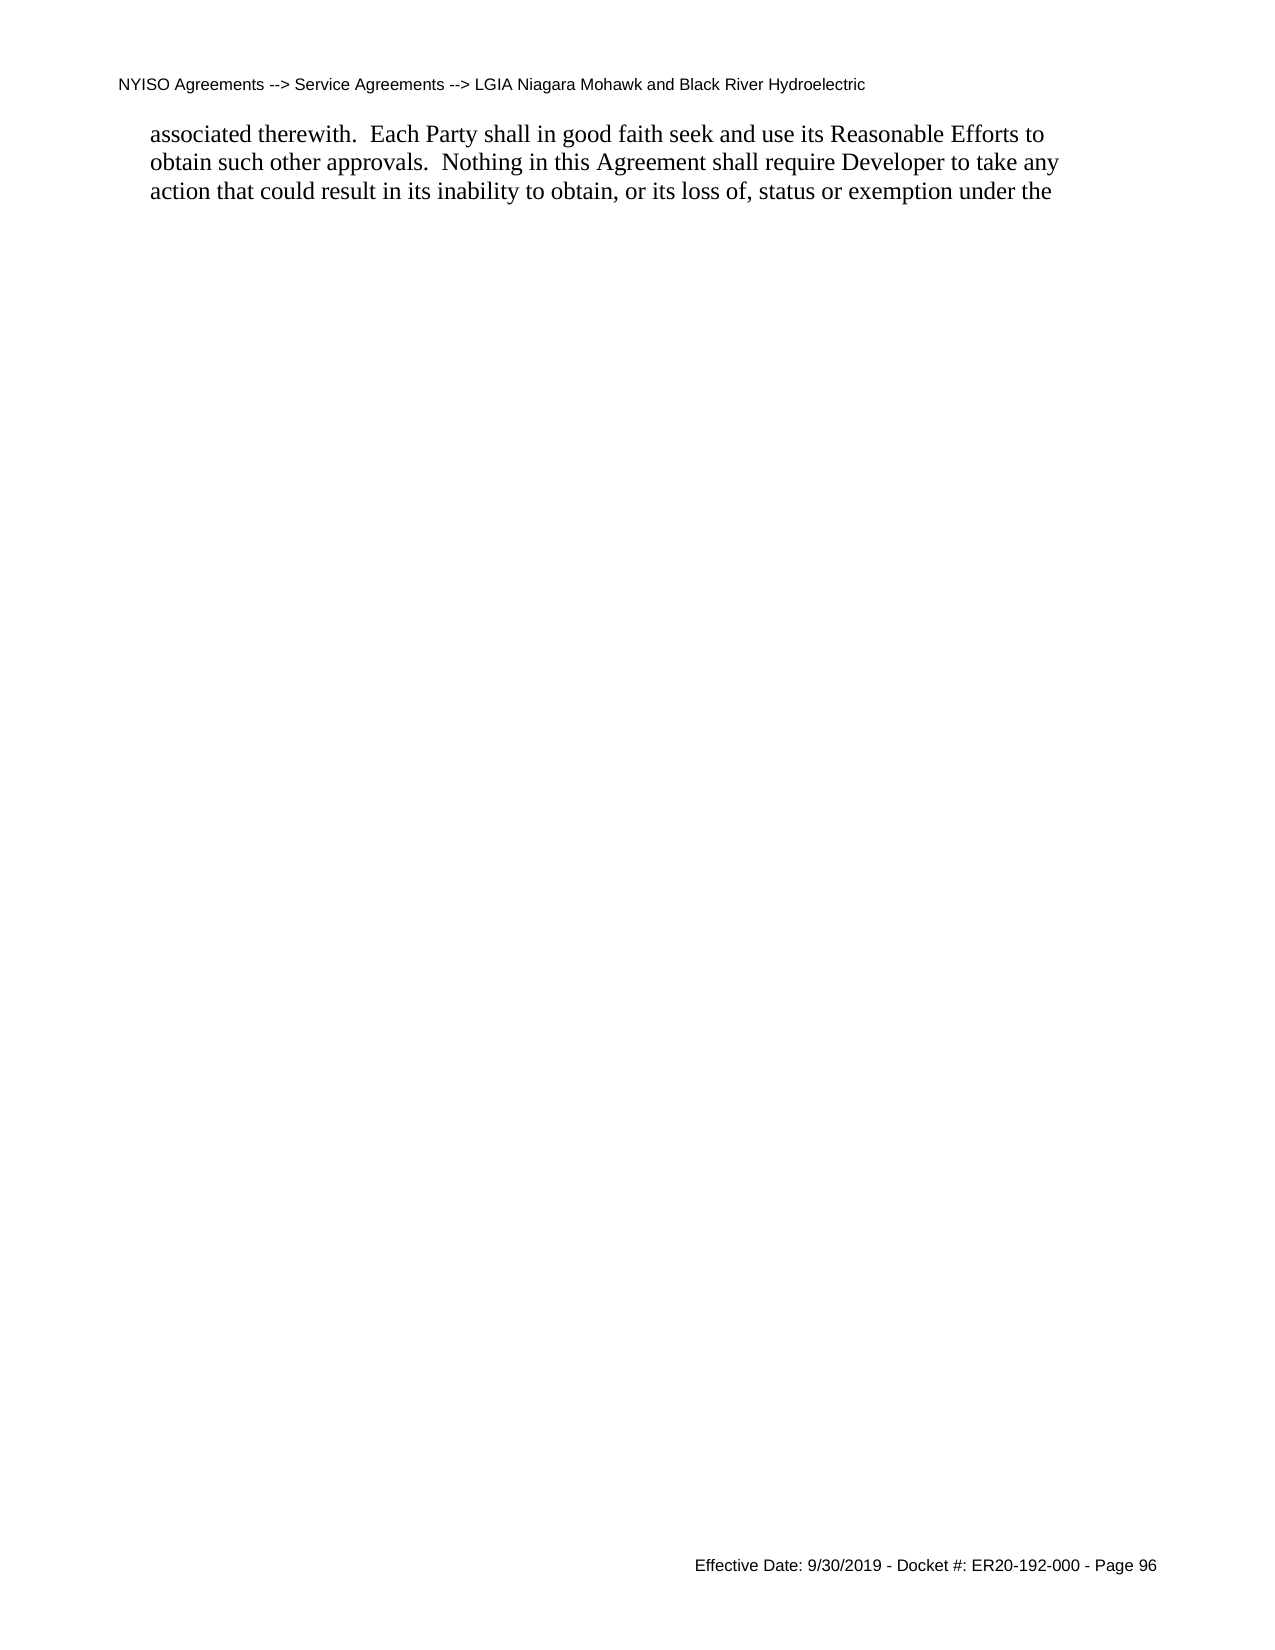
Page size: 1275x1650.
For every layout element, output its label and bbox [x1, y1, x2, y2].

text [150, 119, 1101, 205]
